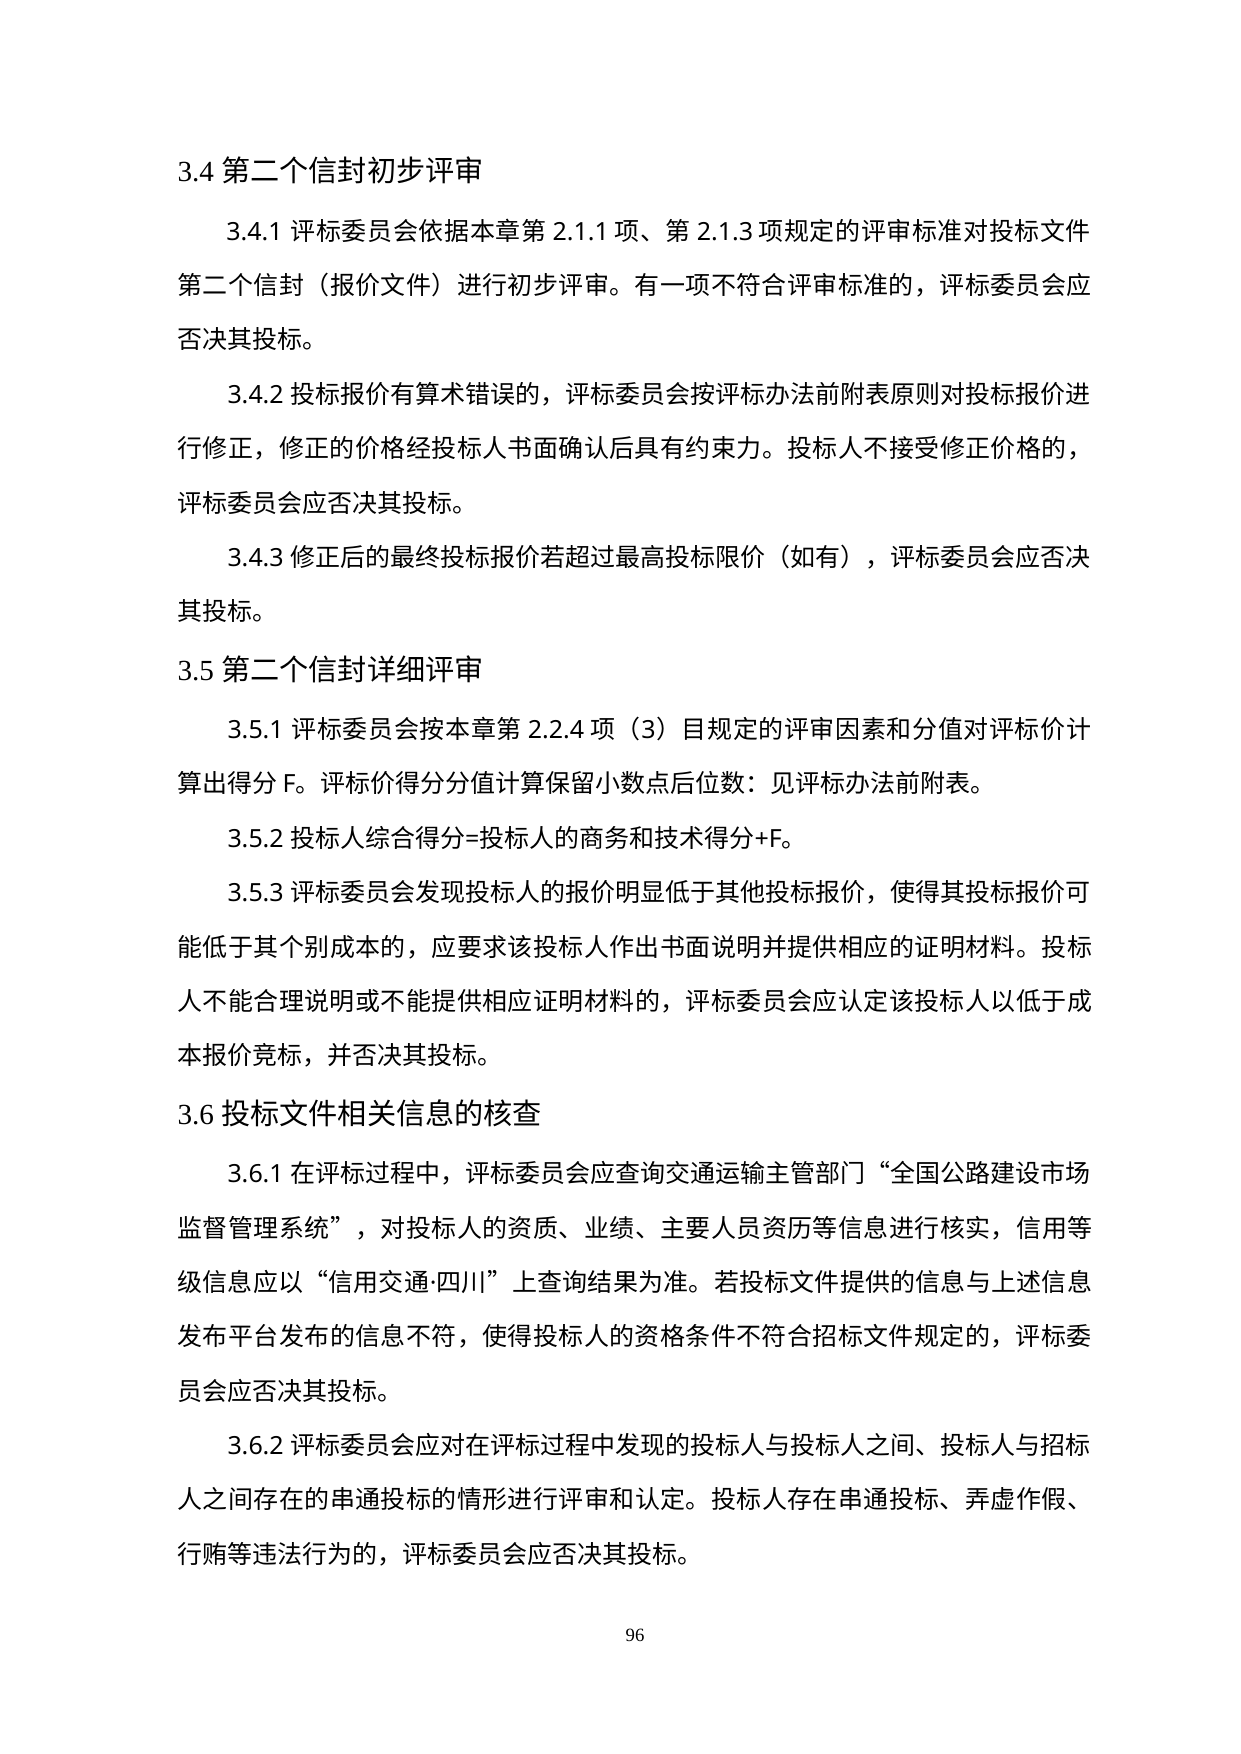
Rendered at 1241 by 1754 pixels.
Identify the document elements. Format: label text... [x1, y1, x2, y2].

subtitle 3.5 第二个信封详细评审 [177, 646, 1092, 688]
text 3.6.1 在评标过程中，评标委员会应查询交通运输主管部门“全国公路建设市场监督管理系统”，对投标人的资质、业绩、主要人员资历等信息进行核实，信用等级信息应以“信用交通·四川”上查询结果为准。若投标文件提供的信息与上述信息发布平台发布的信息不符，使得投标人的资格条件不符合招标文件规定的，评标委员会应否决其投标。 [177, 1154, 1092, 1407]
text 3.4.3 修正后的最终投标报价若超过最高投标限价（如有），评标委员会应否决其投标。 [177, 537, 1092, 628]
text 3.5.2 投标人综合得分=投标人的商务和技术得分+F。 [177, 818, 1092, 854]
subtitle 3.4 第二个信封初步评审 [177, 148, 1092, 190]
text 3.5.3 评标委员会发现投标人的报价明显低于其他投标报价，使得其投标报价可能低于其个别成本的，应要求该投标人作出书面说明并提供相应的证明材料。投标人不能合理说明或不能提供相应证明材料的，评标委员会应认定该投标人以低于成本报价竞标，并否决其投标。 [177, 873, 1092, 1072]
text 3.6.2 评标委员会应对在评标过程中发现的投标人与投标人之间、投标人与招标人之间存在的串通投标的情形进行评审和认定。投标人存在串通投标、弄虚作假、行贿等违法行为的，评标委员会应否决其投标。 [177, 1426, 1092, 1571]
text 3.5.1 评标委员会按本章第2.2.4项（3）目规定的评审因素和分值对评标价计算出得分F。评标价得分分值计算保留小数点后位数：见评标办法前附表。 [177, 709, 1092, 800]
text 3.4.1 评标委员会依据本章第2.1.1项、第2.1.3项规定的评审标准对投标文件第二个信封（报价文件）进行初步评审。有一项不符合评审标准的，评标委员会应否决其投标。 [177, 211, 1092, 356]
subtitle 3.6 投标文件相关信息的核查 [177, 1090, 1092, 1132]
text 3.4.2 投标报价有算术错误的，评标委员会按评标办法前附表原则对投标报价进行修正，修正的价格经投标人书面确认后具有约束力。投标人不接受修正价格的，评标委员会应否决其投标。 [177, 374, 1092, 519]
